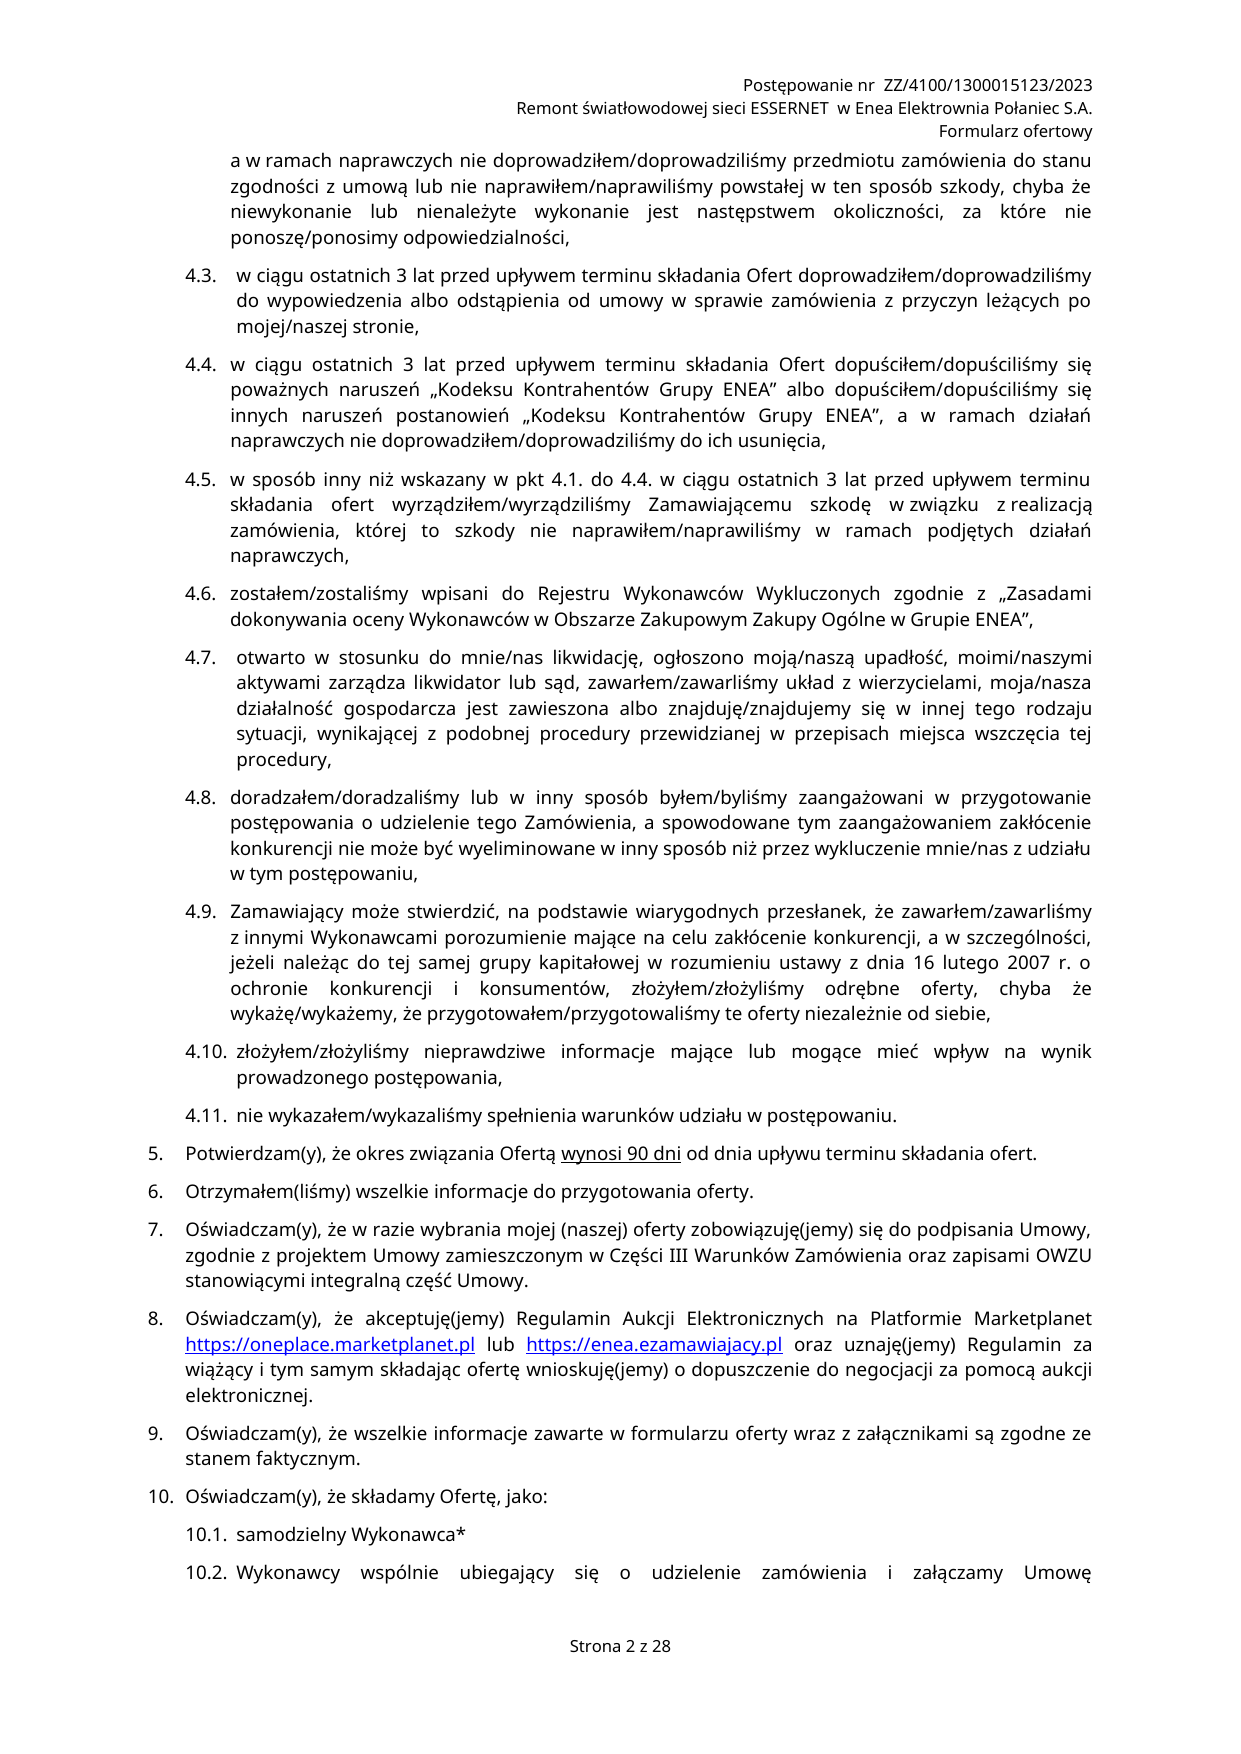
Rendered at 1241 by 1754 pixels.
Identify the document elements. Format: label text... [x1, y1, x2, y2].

list Oświadczam(y), że akceptuję(jemy) Regulamin Aukcji Elektronicznych na Platformie Marketplanet https://oneplace.marketplanet.pl lub https://enea.ezamawiajacy.pl oraz uznaję(jemy) Regulamin za wiążący i tym samym składając ofertę wnioskuję(jemy) o dopuszczenie do negocjacji za pomocą aukcji elektronicznej. [148, 1305, 1093, 1407]
list Oświadczam(y), że w razie wybrania mojej (naszej) oferty zobowiązuję(jemy) się do podpisania Umowy, zgodnie z projektem Umowy zamieszczonym w Części III Warunków Zamówienia oraz zapisami OWZU stanowiącymi integralną część Umowy. [148, 1216, 1093, 1293]
list Zamawiający może stwierdzić, na podstawie wiarygodnych przesłanek, że zawarłem/zawarliśmy z innymi Wykonawcami porozumienie mające na celu zakłócenie konkurencji, a w szczególności, jeżeli należąc do tej samej grupy kapitałowej w rozumieniu ustawy z dnia 16 lutego 2007 r. o ochronie konkurencji i konsumentów, złożyłem/złożyliśmy odrębne oferty, chyba że wykażę/wykażemy, że przygotowałem/przygotowaliśmy te oferty niezależnie od siebie, [185, 899, 1093, 1026]
list zostałem/zostaliśmy wpisani do Rejestru Wykonawców Wykluczonych zgodnie z „Zasadami dokonywania oceny Wykonawców w Obszarze Zakupowym Zakupy Ogólne w Grupie ENEA”, [185, 580, 1093, 631]
list samodzielny Wykonawca* [185, 1522, 1093, 1547]
list Oświadczam(y), że wszelkie informacje zawarte w formularzu oferty wraz z załącznikami są zgodne ze stanem faktycznym. [148, 1420, 1093, 1471]
list otwarto w stosunku do mnie/nas likwidację, ogłoszono moją/naszą upadłość, moimi/naszymi aktywami zarządza likwidator lub sąd, zawarłem/zawarliśmy układ z wierzycielami, moja/nasza działalność gospodarcza jest zawieszona albo znajduję/znajdujemy się w innej tego rodzaju sytuacji, wynikającej z podobnej procedury przewidzianej w przepisach miejsca wszczęcia tej procedury, [185, 644, 1093, 772]
list Potwierdzam(y), że okres związania Ofertą wynosi 90 dni od dnia upływu terminu składania ofert. [148, 1140, 1093, 1166]
list Otrzymałem(liśmy) wszelkie informacje do przygotowania oferty. [148, 1178, 1093, 1204]
list nie wykazałem/wykazaliśmy spełnienia warunków udziału w postępowaniu. [185, 1102, 1093, 1128]
list w ciągu ostatnich 3 lat przed upływem terminu składania Ofert doprowadziłem/doprowadziliśmy do wypowiedzenia albo odstąpienia od umowy w sprawie zamówienia z przyczyn leżących po mojej/naszej stronie, [185, 262, 1093, 339]
list doradzałem/doradzaliśmy lub w inny sposób byłem/byliśmy zaangażowani w przygotowanie postępowania o udzielenie tego Zamówienia, a spowodowane tym zaangażowaniem zakłócenie konkurencji nie może być wyeliminowane w inny sposób niż przez wykluczenie mnie/nas z udziału w tym postępowaniu, [185, 784, 1093, 886]
list w ciągu ostatnich 3 lat przed upływem terminu składania Ofert dopuściłem/dopuściliśmy się poważnych naruszeń „Kodeksu Kontrahentów Grupy ENEA” albo dopuściłem/dopuściliśmy się innych naruszeń postanowień „Kodeksu Kontrahentów Grupy ENEA”, a w ramach działań naprawczych nie doprowadziłem/doprowadziliśmy do ich usunięcia, [185, 351, 1093, 453]
list złożyłem/złożyliśmy nieprawdziwe informacje mające lub mogące mieć wpływ na wynik prowadzonego postępowania, [185, 1039, 1093, 1090]
list w sposób inny niż wskazany w pkt 4.1. do 4.4. w ciągu ostatnich 3 lat przed upływem terminu składania ofert wyrządziłem/wyrządziliśmy Zamawiającemu szkodę w związku z realizacją zamówienia, której to szkody nie naprawiłem/naprawiliśmy w ramach podjętych działań naprawczych, [185, 466, 1093, 568]
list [185, 1559, 1093, 1585]
list Oświadczam(y), że składamy Ofertę, jako: [148, 1483, 1093, 1509]
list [185, 148, 1093, 250]
